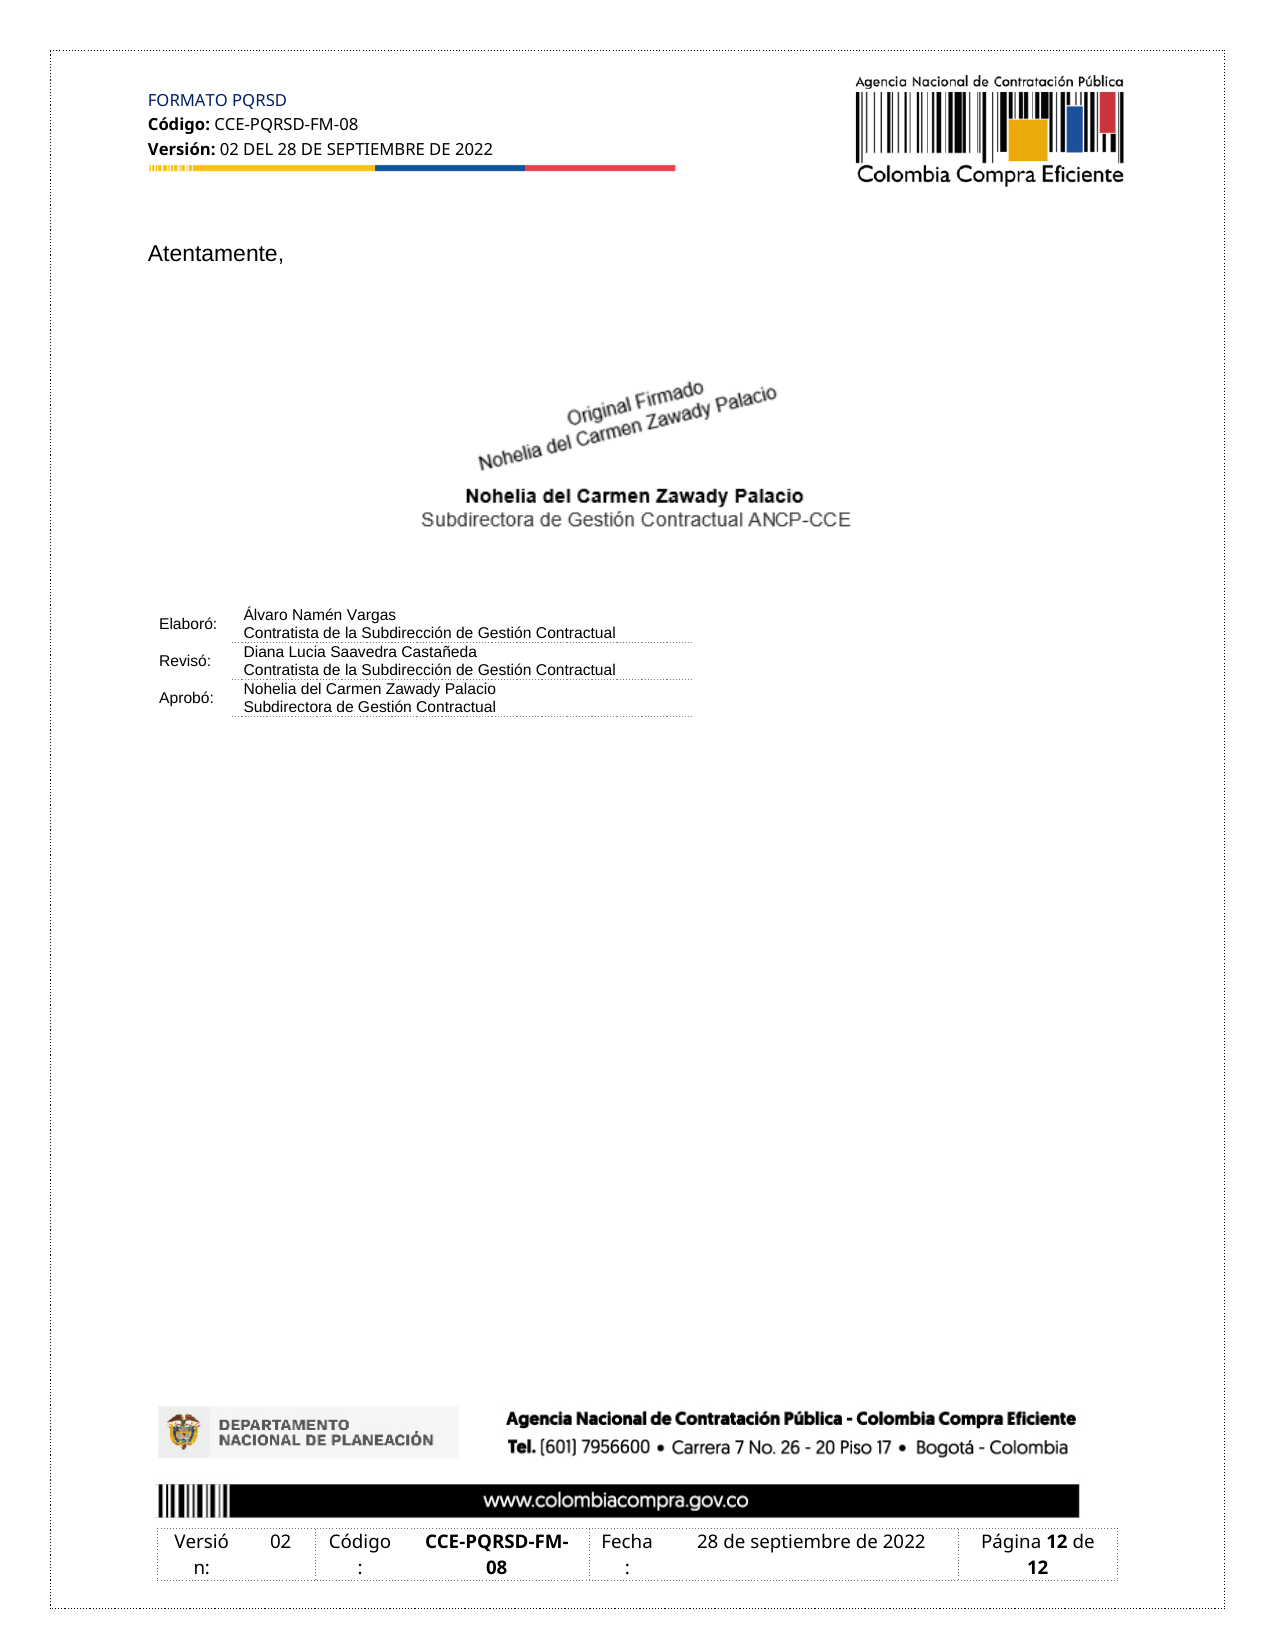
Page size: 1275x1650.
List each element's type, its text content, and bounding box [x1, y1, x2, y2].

table_cell Nohelia del Carmen Zawady Palacio Subdirectora de Gestión Contractual [232, 679, 692, 716]
table_cell Revisó: [148, 642, 232, 679]
text Atentamente, [148, 239, 1127, 266]
picture [147, 160, 679, 174]
table_header Elaboró: [148, 606, 232, 642]
table_cell Aprobó: [148, 679, 232, 716]
picture [147, 1381, 1090, 1528]
picture [410, 363, 866, 539]
table_header Álvaro Namén Vargas Contratista de la Subdirección de Gestión Contractual [232, 606, 692, 642]
picture [855, 75, 1128, 187]
table_cell Diana Lucia Saavedra Castañeda Contratista de la Subdirección de Gestión Contractual [232, 642, 692, 679]
